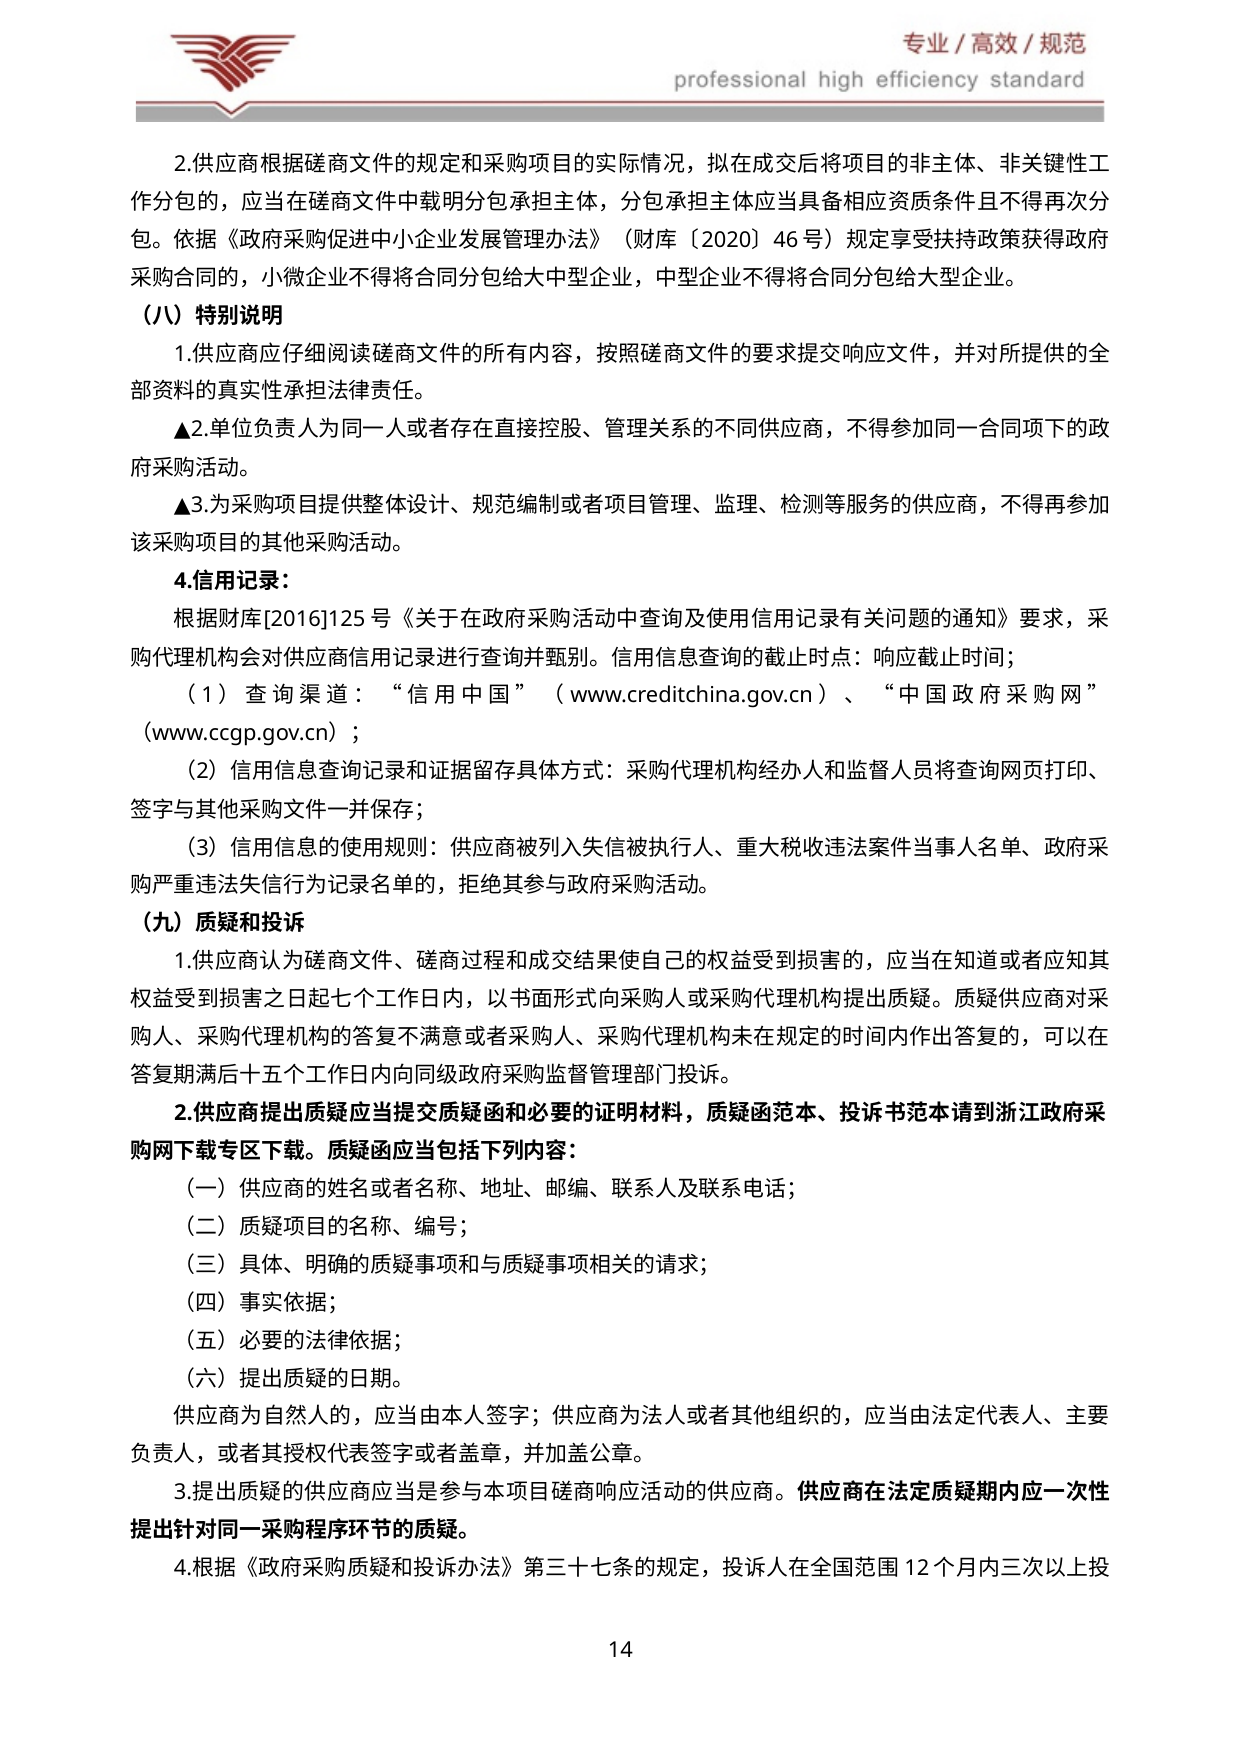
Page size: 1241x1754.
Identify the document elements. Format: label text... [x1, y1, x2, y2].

text 3.提出质疑的供应商应当是参与本项目磋商响应活动的供应商。供应商在法定质疑期内应一次性提出针对同一采购程序环节的质疑。 [130, 1474, 1110, 1544]
text （1）查询渠道：“信用中国”（www.creditchina.gov.cn）、“中国政府采购网”（www.ccgp.gov.cn）； [130, 677, 1110, 747]
text 供应商为自然人的，应当由本人签字；供应商为法人或者其他组织的，应当由法定代表人、主要负责人，或者其授权代表签字或者盖章，并加盖公章。 [130, 1398, 1110, 1468]
text （一）供应商的姓名或者名称、地址、邮编、联系人及联系电话； [130, 1171, 1110, 1203]
text （五）必要的法律依据； [130, 1323, 1110, 1354]
text （八）特别说明 [130, 298, 1110, 329]
text 根据财库[2016]125号《关于在政府采购活动中查询及使用信用记录有关问题的通知》要求，采购代理机构会对供应商信用记录进行查询并甄别。信用信息查询的截止时点：响应截止时间； [130, 601, 1110, 671]
text 1.供应商应仔细阅读磋商文件的所有内容，按照磋商文件的要求提交响应文件，并对所提供的全部资料的真实性承担法律责任。 [130, 336, 1110, 405]
text （2）信用信息查询记录和证据留存具体方式：采购代理机构经办人和监督人员将查询网页打印、签字与其他采购文件一并保存； [130, 753, 1110, 823]
text （3）信用信息的使用规则：供应商被列入失信被执行人、重大税收违法案件当事人名单、政府采购严重违法失信行为记录名单的，拒绝其参与政府采购活动。 [130, 829, 1110, 899]
text （六）提出质疑的日期。 [130, 1361, 1110, 1392]
text ▲3.为采购项目提供整体设计、规范编制或者项目管理、监理、检测等服务的供应商，不得再参加该采购项目的其他采购活动。 [130, 487, 1110, 557]
text 4.信用记录： [130, 563, 1110, 595]
text （三）具体、明确的质疑事项和与质疑事项相关的请求； [130, 1247, 1110, 1278]
text （九）质疑和投诉 [130, 905, 1110, 937]
text 2.供应商根据磋商文件的规定和采购项目的实际情况，拟在成交后将项目的非主体、非关键性工作分包的，应当在磋商文件中载明分包承担主体，分包承担主体应当具备相应资质条件且不得再次分包。依据《政府采购促进中小企业发展管理办法》（财库〔2020〕46号）规定享受扶持政策获得政府采购合同的，小微企业不得将合同分包给大中型企业，中型企业不得将合同分包给大型企业。 [130, 146, 1110, 291]
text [130, 1550, 1110, 1582]
text （二）质疑项目的名称、编号； [130, 1209, 1110, 1241]
picture [135, 11, 1105, 122]
text ▲2.单位负责人为同一人或者存在直接控股、管理关系的不同供应商，不得参加同一合同项下的政府采购活动。 [130, 411, 1110, 481]
text 2.供应商提出质疑应当提交质疑函和必要的证明材料，质疑函范本、投诉书范本请到浙江政府采购网下载专区下载。质疑函应当包括下列内容： [130, 1095, 1110, 1165]
text 1.供应商认为磋商文件、磋商过程和成交结果使自己的权益受到损害的，应当在知道或者应知其权益受到损害之日起七个工作日内，以书面形式向采购人或采购代理机构提出质疑。质疑供应商对采购人、采购代理机构的答复不满意或者采购人、采购代理机构未在规定的时间内作出答复的，可以在答复期满后十五个工作日内向同级政府采购监督管理部门投诉。 [130, 943, 1110, 1089]
text （四）事实依据； [130, 1285, 1110, 1316]
